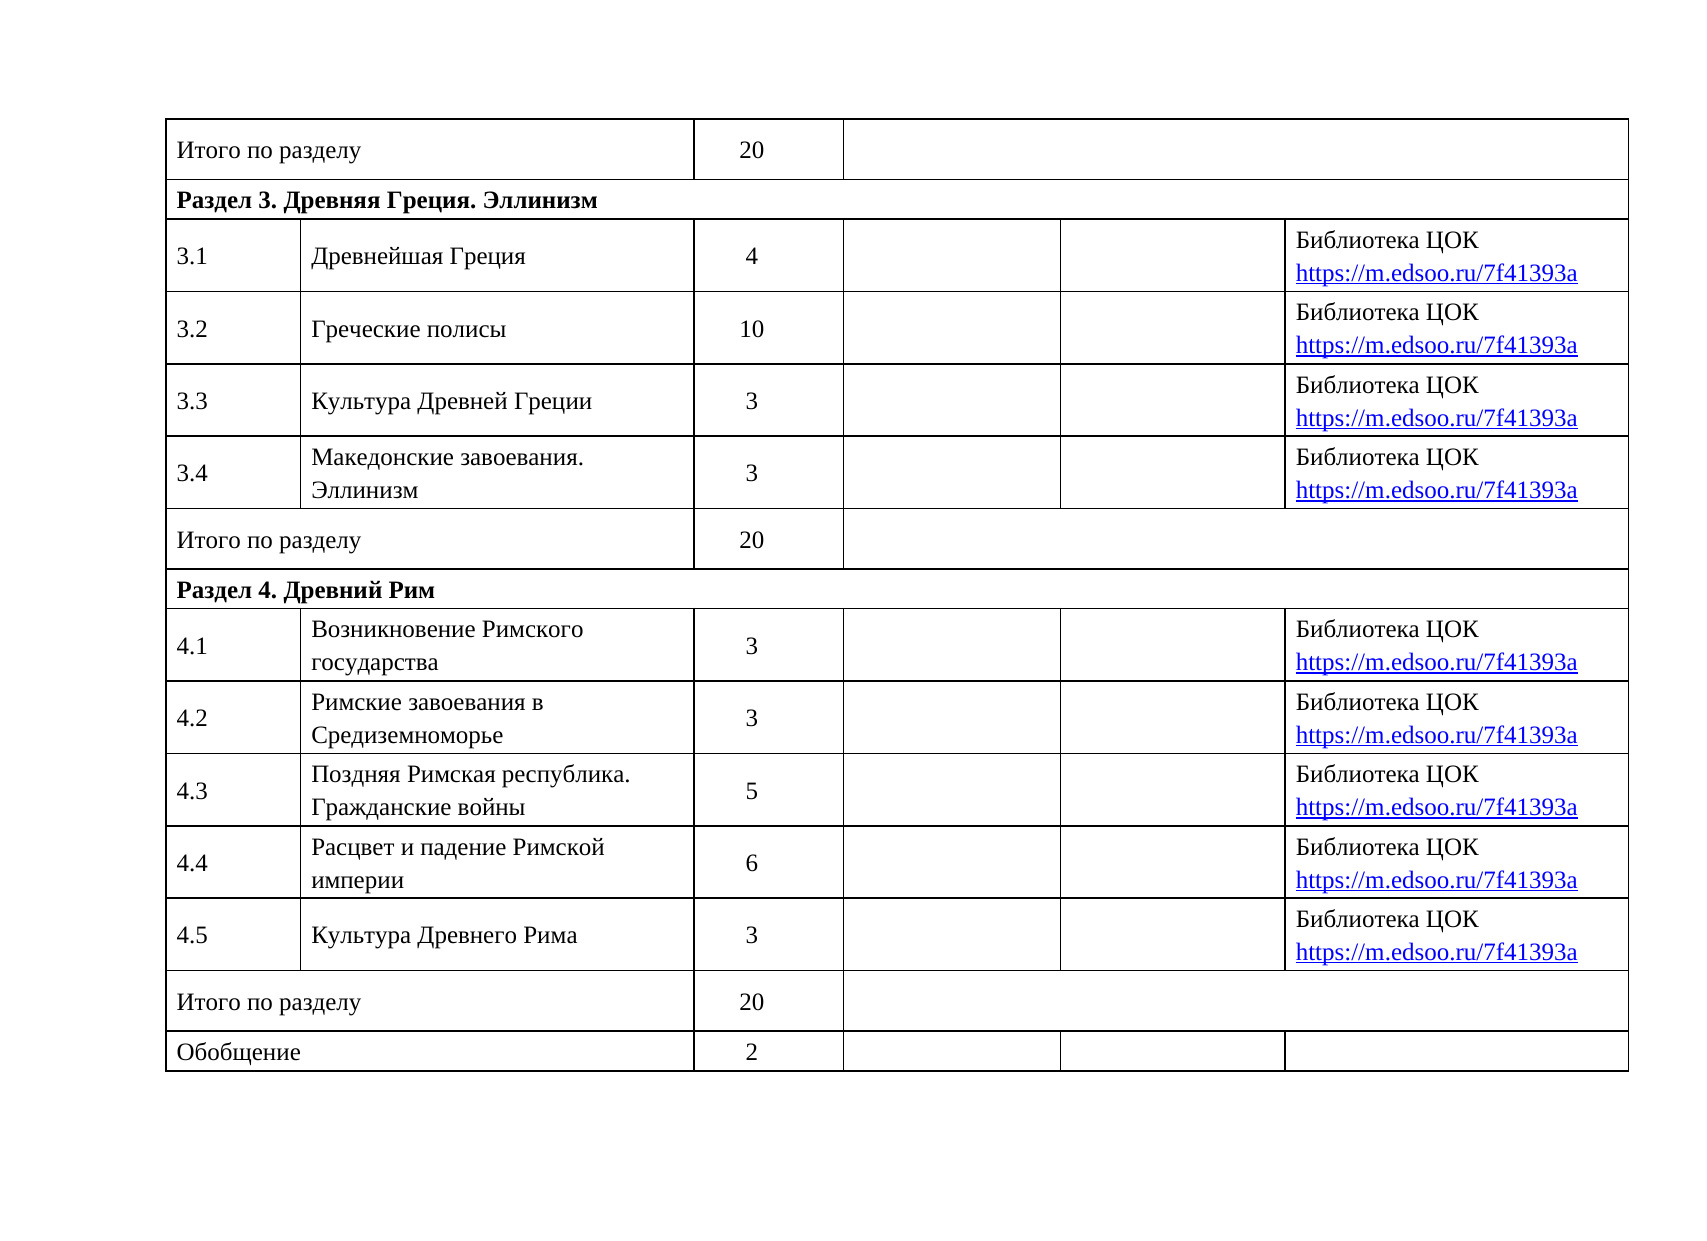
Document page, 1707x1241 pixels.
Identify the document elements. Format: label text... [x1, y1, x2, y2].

table_cell Расцвет и падение Римской империи [301, 827, 693, 897]
table_cell [1061, 827, 1284, 897]
table_cell [1061, 899, 1284, 970]
table_cell 4.2 [167, 682, 300, 752]
table_cell [1061, 437, 1284, 508]
table_cell Возникновение Римского государства [301, 609, 693, 680]
table_cell [844, 437, 1060, 508]
table_cell Библиотека ЦОК https://m.edsoo.ru/7f41393a [1286, 365, 1628, 435]
table_cell [844, 971, 1628, 1030]
table_cell Раздел 3. Древняя Греция. Эллинизм [167, 180, 1628, 218]
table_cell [1286, 292, 1628, 363]
table_cell Библиотека ЦОК https://m.edsoo.ru/7f41393a [1286, 682, 1628, 752]
table_cell [1061, 1032, 1284, 1070]
table_cell 3 [695, 682, 843, 752]
table_cell 4.5 [167, 899, 300, 970]
table_cell 20 [695, 971, 843, 1030]
table_cell Итого по разделу [167, 120, 693, 179]
table_cell 3.4 [167, 437, 300, 508]
table_cell 3.1 [167, 220, 300, 291]
table_cell 4.1 [167, 609, 300, 680]
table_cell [1286, 220, 1628, 291]
table_cell Библиотека ЦОК https://m.edsoo.ru/7f41393a [1286, 899, 1628, 970]
table_cell Библиотека ЦОК https://m.edsoo.ru/7f41393a [1286, 609, 1628, 680]
table_cell Библиотека ЦОК https://m.edsoo.ru/7f41393a [1286, 827, 1628, 897]
table_cell [1286, 1032, 1628, 1070]
table_cell [1061, 365, 1284, 435]
table_cell 4.3 [167, 754, 300, 825]
table_cell 20 [695, 509, 843, 568]
table_cell [844, 827, 1060, 897]
table_cell 4 [695, 220, 843, 291]
table_cell [1061, 220, 1284, 291]
table_cell [1061, 682, 1284, 752]
table_cell Поздняя Римская республика. Гражданские войны [301, 754, 693, 825]
table_cell [1061, 609, 1284, 680]
table_cell [844, 292, 1060, 363]
table_cell Древнейшая Греция [301, 220, 693, 291]
table_cell [844, 365, 1060, 435]
table_cell 6 [695, 827, 843, 897]
table_cell Культура Древней Греции [301, 365, 693, 435]
table_cell [1061, 754, 1284, 825]
table_cell [844, 509, 1628, 568]
table_cell Обобщение [167, 1032, 693, 1070]
table_cell [1061, 292, 1284, 363]
table_cell 10 [695, 292, 843, 363]
table_cell [844, 1032, 1060, 1070]
table_cell Итого по разделу [167, 509, 693, 568]
table_cell Раздел 4. Древний Рим [167, 570, 1628, 608]
table_cell [844, 754, 1060, 825]
table_cell 3 [695, 365, 843, 435]
table_cell [844, 120, 1628, 179]
table_cell Культура Древнего Рима [301, 899, 693, 970]
table_cell [844, 899, 1060, 970]
table_cell [844, 682, 1060, 752]
table_cell 3 [695, 899, 843, 970]
table_cell Итого по разделу [167, 971, 693, 1030]
table_cell Римские завоевания в Средиземноморье [301, 682, 693, 752]
table_cell 4.4 [167, 827, 300, 897]
table_cell Библиотека ЦОК https://m.edsoo.ru/7f41393a [1286, 754, 1628, 825]
table_cell Македонские завоевания. Эллинизм [301, 437, 693, 508]
table_cell 3 [695, 609, 843, 680]
table_cell Греческие полисы [301, 292, 693, 363]
table_cell 2 [695, 1032, 843, 1070]
table_cell [844, 220, 1060, 291]
table_cell 3 [695, 437, 843, 508]
table_cell Библиотека ЦОК https://m.edsoo.ru/7f41393a [1286, 437, 1628, 508]
table_cell 20 [695, 120, 843, 179]
table_cell 3.3 [167, 365, 300, 435]
table_cell 5 [695, 754, 843, 825]
table_cell 3.2 [167, 292, 300, 363]
table_cell [844, 609, 1060, 680]
